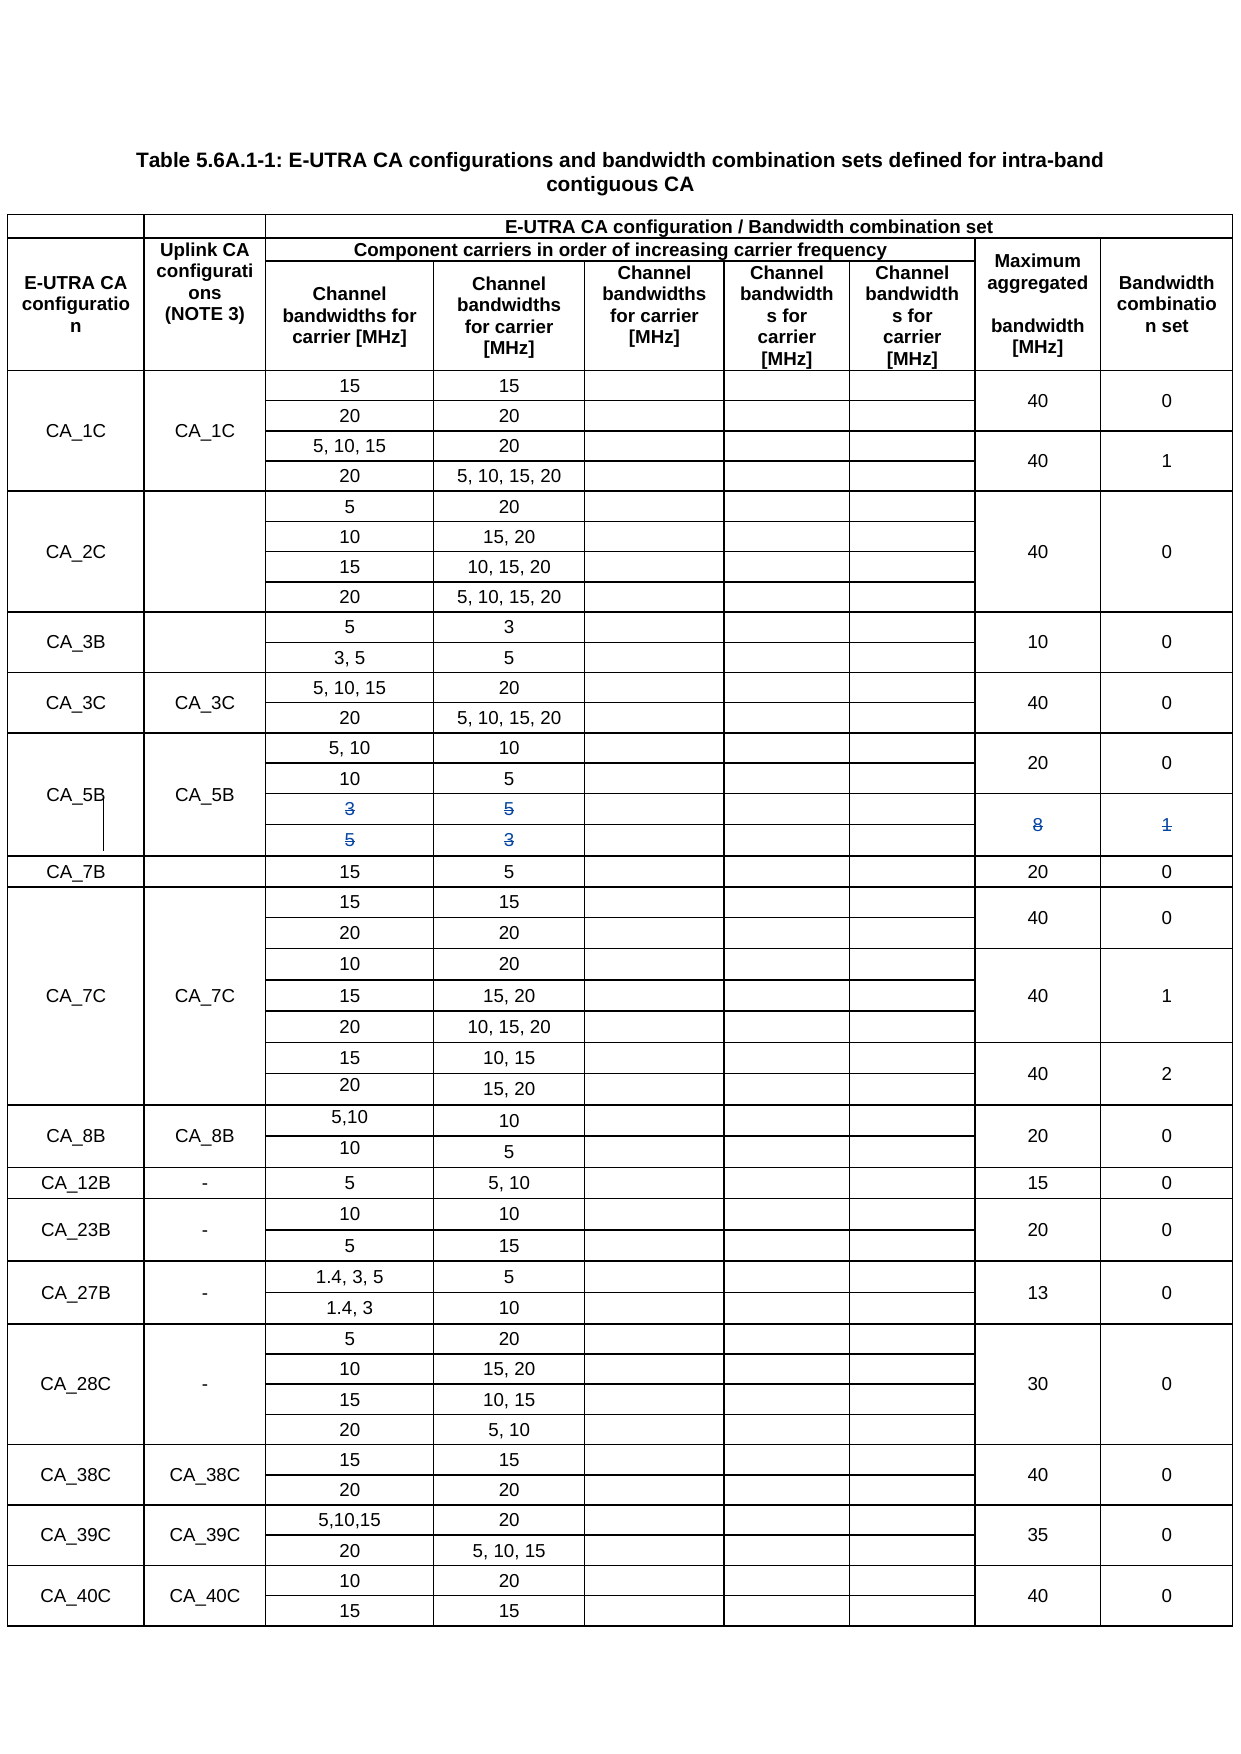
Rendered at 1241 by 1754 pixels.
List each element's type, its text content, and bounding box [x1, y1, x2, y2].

table_cell 20 [266, 462, 433, 490]
table_cell [850, 734, 974, 762]
table_cell [850, 673, 974, 702]
table_cell Component carriers in order of increasing carrier frequency [266, 239, 974, 260]
table_cell [850, 949, 974, 979]
table_cell 5 [266, 1231, 433, 1260]
table_cell 13 [976, 1262, 1100, 1323]
table_cell [850, 552, 974, 581]
table_cell [850, 1199, 974, 1229]
table_cell 15 [434, 1596, 584, 1625]
table_cell Channel bandwidths for carrier [MHz] [434, 262, 584, 369]
table_cell [585, 1355, 723, 1383]
table_cell [725, 794, 849, 824]
table_cell 0 [1101, 1106, 1232, 1166]
table_cell 10 [434, 1199, 584, 1229]
table_cell [585, 552, 723, 581]
table_cell CA_39C [145, 1506, 265, 1564]
table_cell [266, 825, 433, 855]
table_cell 20 [266, 583, 433, 611]
table_cell [850, 1293, 974, 1323]
table_cell [850, 888, 974, 916]
table_cell [585, 1596, 723, 1625]
table_cell [725, 1536, 849, 1564]
table_cell [585, 1043, 723, 1073]
table_cell [725, 673, 849, 702]
table_cell [850, 857, 974, 886]
table_cell [585, 371, 723, 400]
table_cell [725, 888, 849, 916]
table_cell [725, 1445, 849, 1474]
table_cell [725, 462, 849, 490]
table_cell [850, 1506, 974, 1534]
table_cell 15 [266, 1596, 433, 1625]
table_cell CA_40C [145, 1566, 265, 1625]
table_cell 20 [434, 432, 584, 460]
table_cell 15 [266, 888, 433, 916]
table_cell CA_38C [145, 1445, 265, 1504]
table_cell Bandwidth combination set [1101, 239, 1232, 369]
table_cell CA_38C [8, 1445, 143, 1504]
table_cell 15 [434, 371, 584, 400]
table_cell [725, 401, 849, 430]
table_cell CA_8B [145, 1106, 265, 1166]
table_cell - [145, 1262, 265, 1323]
table_cell 15 [266, 1043, 433, 1073]
table_cell [434, 794, 584, 824]
table_cell [725, 1231, 849, 1260]
table_cell 5,10 [266, 1106, 433, 1135]
table_cell 0 [1101, 371, 1232, 430]
table_cell [850, 918, 974, 948]
table_cell [850, 1385, 974, 1413]
table_cell 10 [266, 1137, 433, 1166]
table_cell [850, 401, 974, 430]
table_cell 5,10,15 [266, 1506, 433, 1534]
table_cell [585, 583, 723, 611]
table_cell 40 [976, 1043, 1100, 1104]
table_cell [585, 888, 723, 916]
table_cell [725, 583, 849, 611]
table_cell [585, 1106, 723, 1135]
table_cell 3 [434, 613, 584, 641]
table_cell CA_12B [8, 1168, 143, 1198]
table_cell CA_3C [8, 673, 143, 732]
table_cell [725, 1012, 849, 1041]
table_cell [725, 1566, 849, 1595]
table_cell 10, 15 [434, 1043, 584, 1073]
table_cell 5 [434, 764, 584, 792]
table_cell 10 [434, 1106, 584, 1135]
table_cell [976, 794, 1100, 855]
table_cell [850, 1415, 974, 1444]
table_cell [585, 857, 723, 886]
table_cell [725, 1415, 849, 1444]
table_cell [725, 371, 849, 400]
table_cell 15, 20 [434, 522, 584, 551]
table_cell 15 [266, 857, 433, 886]
table_cell 15 [266, 552, 433, 581]
table_cell CA_27B [8, 1262, 143, 1323]
table_cell 10 [976, 613, 1100, 672]
table_cell [850, 1476, 974, 1504]
table_cell [585, 1325, 723, 1353]
table_cell [585, 522, 723, 551]
table_cell [850, 1106, 974, 1135]
table_cell 5 [266, 1325, 433, 1353]
table_cell 20 [434, 1506, 584, 1534]
table_cell [725, 734, 849, 762]
table_cell CA_3C [145, 673, 265, 732]
table_cell 0 [1101, 673, 1232, 732]
table_cell 20 [434, 949, 584, 979]
table_cell 40 [976, 949, 1100, 1041]
table_cell [725, 918, 849, 948]
table_cell [725, 949, 849, 979]
table_cell [725, 492, 849, 521]
table_cell CA_7C [145, 888, 265, 1104]
table_cell [585, 1566, 723, 1595]
table_cell [850, 1536, 974, 1564]
table_cell [850, 1137, 974, 1166]
table_cell 20 [976, 1106, 1100, 1166]
table_cell [585, 825, 723, 855]
table_cell 5 [434, 1262, 584, 1291]
table_cell 10 [434, 734, 584, 762]
table_cell 15, 20 [434, 1355, 584, 1383]
table_cell [850, 1325, 974, 1353]
table_cell [850, 613, 974, 641]
table_cell 40 [976, 1566, 1100, 1625]
table_cell [725, 1385, 849, 1413]
table_cell [585, 643, 723, 672]
table_cell [725, 1262, 849, 1291]
table_cell CA_7C [8, 888, 143, 1104]
table_cell [585, 401, 723, 430]
table_cell 15 [266, 1385, 433, 1413]
table_cell [585, 918, 723, 948]
table_cell 15, 20 [434, 1074, 584, 1104]
table_cell [850, 1445, 974, 1474]
table_cell [585, 703, 723, 732]
table_cell 0 [1101, 1506, 1232, 1564]
table_cell - [145, 1168, 265, 1198]
table_cell [725, 643, 849, 672]
table_cell 0 [1101, 734, 1232, 792]
table_cell 20 [434, 401, 584, 430]
table_cell [725, 1199, 849, 1229]
table_cell [266, 794, 433, 824]
table_cell [585, 1445, 723, 1474]
table_cell 5 [434, 857, 584, 886]
table_cell 20 [266, 1074, 433, 1104]
table_cell - [145, 1199, 265, 1260]
table_cell 10 [266, 1566, 433, 1595]
table_cell CA_8B [8, 1106, 143, 1166]
table_cell 10 [266, 522, 433, 551]
table_cell 0 [1101, 1325, 1232, 1444]
table_cell [145, 857, 265, 886]
table_cell [850, 371, 974, 400]
table_cell [585, 492, 723, 521]
table_cell 10, 15, 20 [434, 552, 584, 581]
table_cell 20 [266, 1476, 433, 1504]
table_cell [585, 1262, 723, 1291]
table_cell 5 [266, 1168, 433, 1198]
table_cell 10 [266, 1199, 433, 1229]
table_cell [585, 1012, 723, 1041]
table_cell [725, 825, 849, 855]
table_cell [434, 825, 584, 855]
table_cell 20 [976, 1199, 1100, 1260]
table_cell 20 [434, 492, 584, 521]
table_cell 5, 10, 15 [434, 1536, 584, 1564]
table_cell 10 [266, 1355, 433, 1383]
table_cell [725, 1074, 849, 1104]
table_cell - [145, 1325, 265, 1444]
table_cell [850, 1043, 974, 1073]
table_cell 0 [1101, 1566, 1232, 1625]
table_cell [585, 1231, 723, 1260]
table_cell 5 [434, 1137, 584, 1166]
table_cell 5, 10, 15, 20 [434, 703, 584, 732]
table_cell [725, 432, 849, 460]
table_cell 20 [976, 857, 1100, 886]
table_cell [850, 1168, 974, 1198]
table_cell CA_1C [145, 371, 265, 490]
table_cell Channel bandwidths for carrier [MHz] [266, 262, 433, 369]
table_cell [585, 981, 723, 1010]
table_cell 40 [976, 492, 1100, 611]
table_cell 20 [434, 1325, 584, 1353]
table_cell 20 [434, 918, 584, 948]
table_cell 0 [1101, 613, 1232, 672]
table_cell 15 [434, 1231, 584, 1260]
table_cell [585, 613, 723, 641]
table_cell [725, 1293, 849, 1323]
table_cell [145, 613, 265, 672]
table_cell [850, 1355, 974, 1383]
table_cell 10 [266, 764, 433, 792]
table_cell [725, 1043, 849, 1073]
table_cell 1 [1101, 432, 1232, 490]
table_cell CA_28C [8, 1325, 143, 1444]
table_cell [585, 432, 723, 460]
table_cell 3, 5 [266, 643, 433, 672]
table_cell [850, 583, 974, 611]
table_cell [850, 522, 974, 551]
table_cell 5, 10 [266, 734, 433, 762]
table_cell [850, 462, 974, 490]
table_cell 15 [976, 1168, 1100, 1198]
table_cell [725, 764, 849, 792]
table_cell 1 [1101, 949, 1232, 1041]
table_cell [1101, 794, 1232, 855]
table_cell [585, 1506, 723, 1534]
table_cell 5, 10 [434, 1415, 584, 1444]
table_cell [850, 1012, 974, 1041]
table_cell 0 [1101, 1445, 1232, 1504]
table_cell 5, 10 [434, 1168, 584, 1198]
table_cell [725, 1506, 849, 1534]
table_cell 1.4, 3 [266, 1293, 433, 1323]
table_cell 10 [266, 949, 433, 979]
table_cell 35 [976, 1506, 1100, 1564]
table_cell [850, 1074, 974, 1104]
table_cell 5, 10, 15 [266, 673, 433, 702]
table_cell 40 [976, 371, 1100, 430]
table_cell [850, 764, 974, 792]
table_cell Channel bandwidths for carrier [MHz] [725, 262, 849, 369]
table_cell [145, 492, 265, 611]
table_cell [585, 764, 723, 792]
table_cell [585, 1476, 723, 1504]
table_cell 40 [976, 673, 1100, 732]
table_cell 40 [976, 1445, 1100, 1504]
table_cell 0 [1101, 1199, 1232, 1260]
table_cell [585, 1415, 723, 1444]
table_cell 0 [1101, 857, 1232, 886]
table_cell [725, 1596, 849, 1625]
table_cell 5, 10, 15 [266, 432, 433, 460]
table_cell 10 [434, 1293, 584, 1323]
table_cell [850, 1231, 974, 1260]
table_cell [585, 1074, 723, 1104]
table_cell 0 [1101, 1262, 1232, 1323]
table_cell [585, 794, 723, 824]
table_cell Channel bandwidths for carrier [MHz] [585, 262, 723, 369]
table_cell CA_39C [8, 1506, 143, 1564]
table_cell [850, 432, 974, 460]
table_cell 30 [976, 1325, 1100, 1444]
table_cell 20 [266, 1536, 433, 1564]
table_cell CA_3B [8, 613, 143, 672]
table_cell 5 [266, 613, 433, 641]
table_cell [725, 981, 849, 1010]
table_cell [725, 522, 849, 551]
table_cell 0 [1101, 492, 1232, 611]
table_cell [850, 1566, 974, 1595]
table_cell [725, 703, 849, 732]
table_cell [585, 673, 723, 702]
table_cell 15 [266, 981, 433, 1010]
table_cell [585, 1293, 723, 1323]
table_cell 20 [434, 1476, 584, 1504]
table_cell [850, 1596, 974, 1625]
table_cell Maximum aggregated bandwidth [MHz] [976, 239, 1100, 369]
table_cell [585, 734, 723, 762]
table_cell [725, 1137, 849, 1166]
table_cell [585, 1385, 723, 1413]
table_cell 20 [266, 703, 433, 732]
table_cell 5 [266, 492, 433, 521]
table_cell 40 [976, 432, 1100, 490]
table_header [8, 215, 143, 237]
table_cell 20 [434, 673, 584, 702]
table_cell [725, 1168, 849, 1198]
table_cell 15 [266, 371, 433, 400]
table_header E-UTRA CA configuration / Bandwidth combination set [266, 215, 1232, 237]
table_cell 5 [434, 643, 584, 672]
table_cell CA_1C [8, 371, 143, 490]
table_cell [850, 794, 974, 824]
table_cell [585, 1199, 723, 1229]
table_cell 20 [266, 1415, 433, 1444]
table_cell CA_7B [8, 857, 143, 886]
table_cell 10, 15 [434, 1385, 584, 1413]
table_cell [725, 1355, 849, 1383]
table_cell 15 [434, 1445, 584, 1474]
table_cell CA_2C [8, 492, 143, 611]
table_cell 1.4, 3, 5 [266, 1262, 433, 1291]
table_header [145, 215, 265, 237]
table_cell [725, 613, 849, 641]
table_cell CA_23B [8, 1199, 143, 1260]
table_cell Channel bandwidths for carrier [MHz] [850, 262, 974, 369]
table_cell 40 [976, 888, 1100, 948]
table_cell 5, 10, 15, 20 [434, 583, 584, 611]
table_cell [725, 1106, 849, 1135]
text Table 5.6A.1-1: E-UTRA CA configurations and bandwidth combination sets defined for intra-band contiguous CA [118, 148, 1122, 196]
table_cell [850, 703, 974, 732]
table_cell 20 [266, 401, 433, 430]
table_cell [585, 949, 723, 979]
table_cell [585, 1536, 723, 1564]
table_cell 15 [434, 888, 584, 916]
table_cell [725, 857, 849, 886]
table_cell [850, 643, 974, 672]
table_cell CA_40C [8, 1566, 143, 1625]
table_cell E-UTRA CA configuration [8, 239, 143, 369]
table_cell [585, 462, 723, 490]
table_cell 2 [1101, 1043, 1232, 1104]
table_cell 0 [1101, 1168, 1232, 1198]
table_cell [725, 1476, 849, 1504]
table_cell [850, 981, 974, 1010]
table_cell [850, 825, 974, 855]
table_cell CA_5B [145, 734, 265, 855]
table_cell 5, 10, 15, 20 [434, 462, 584, 490]
table_cell [725, 1325, 849, 1353]
table_cell 15 [266, 1445, 433, 1474]
table_cell 20 [266, 1012, 433, 1041]
table_cell 0 [1101, 888, 1232, 948]
table_cell 20 [434, 1566, 584, 1595]
table_cell [725, 552, 849, 581]
table_cell CA_5B [8, 734, 143, 855]
table_cell 20 [976, 734, 1100, 792]
table_cell [850, 492, 974, 521]
table_cell [585, 1137, 723, 1166]
table_cell 20 [266, 918, 433, 948]
table_cell Uplink CA configurations (NOTE 3) [145, 239, 265, 369]
table_cell [585, 1168, 723, 1198]
table_cell 10, 15, 20 [434, 1012, 584, 1041]
table_cell 15, 20 [434, 981, 584, 1010]
table_cell [850, 1262, 974, 1291]
